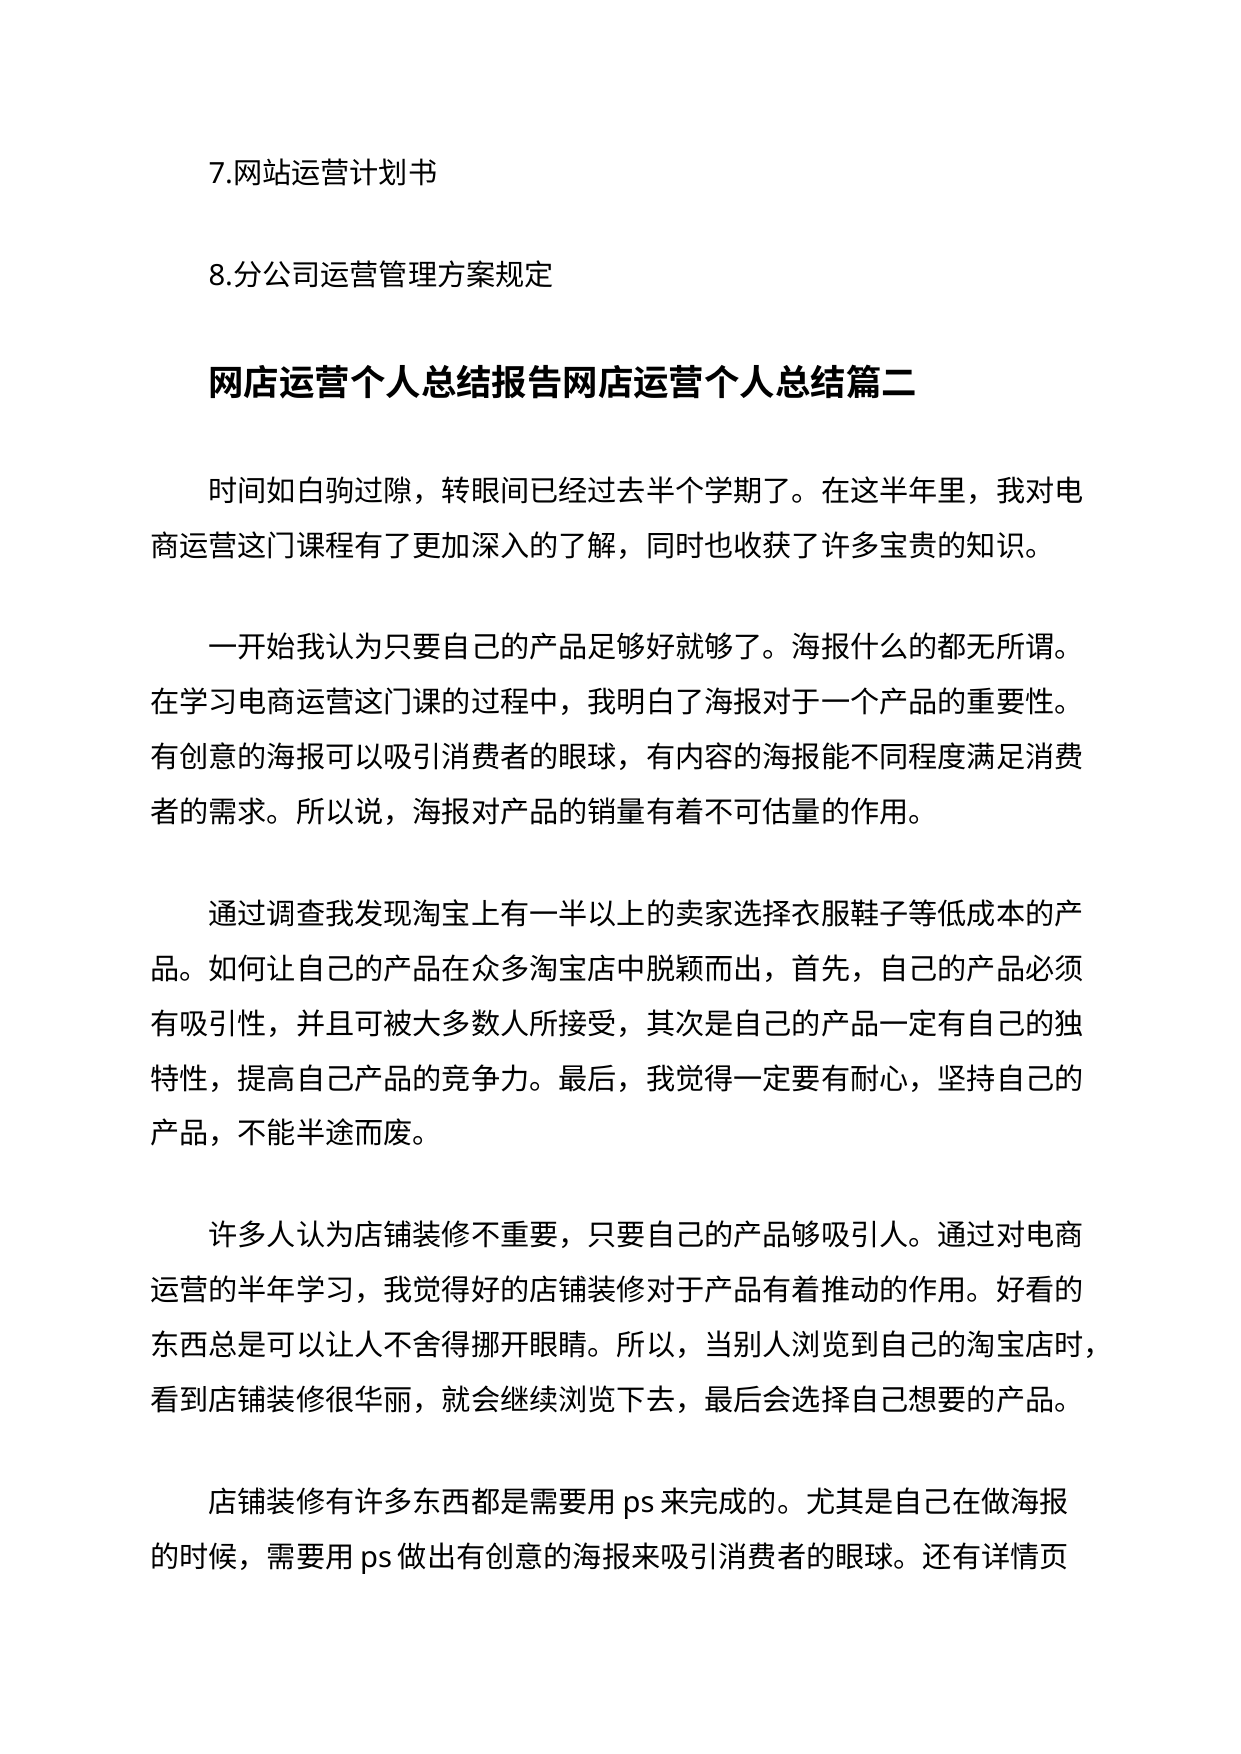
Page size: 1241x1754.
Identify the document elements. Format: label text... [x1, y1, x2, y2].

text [150, 1478, 1090, 1576]
text 8.分公司运营管理方案规定 [150, 252, 1090, 294]
text 时间如白驹过隙，转眼间已经过去半个学期了。在这半年里，我对电商运营这门课程有了更加深入的了解，同时也收获了许多宝贵的知识。 [150, 467, 1090, 564]
text 通过调查我发现淘宝上有一半以上的卖家选择衣服鞋子等低成本的产品。如何让自己的产品在众多淘宝店中脱颖而出，首先，自己的产品必须有吸引性，并且可被大多数人所接受，其次是自己的产品一定有自己的独特性，提高自己产品的竞争力。最后，我觉得一定要有耐心，坚持自己的产品，不能半途而废。 [150, 891, 1090, 1152]
text 一开始我认为只要自己的产品足够好就够了。海报什么的都无所谓。在学习电商运营这门课的过程中，我明白了海报对于一个产品的重要性。有创意的海报可以吸引消费者的眼球，有内容的海报能不同程度满足消费者的需求。所以说，海报对产品的销量有着不可估量的作用。 [150, 624, 1090, 831]
text 许多人认为店铺装修不重要，只要自己的产品够吸引人。通过对电商运营的半年学习，我觉得好的店铺装修对于产品有着推动的作用。好看的东西总是可以让人不舍得挪开眼睛。所以，当别人浏览到自己的淘宝店时，看到店铺装修很华丽，就会继续浏览下去，最后会选择自己想要的产品。 [150, 1212, 1090, 1419]
text 7.网站运营计划书 [150, 150, 1090, 192]
text 网店运营个人总结报告网店运营个人总结篇二 [150, 354, 1090, 405]
